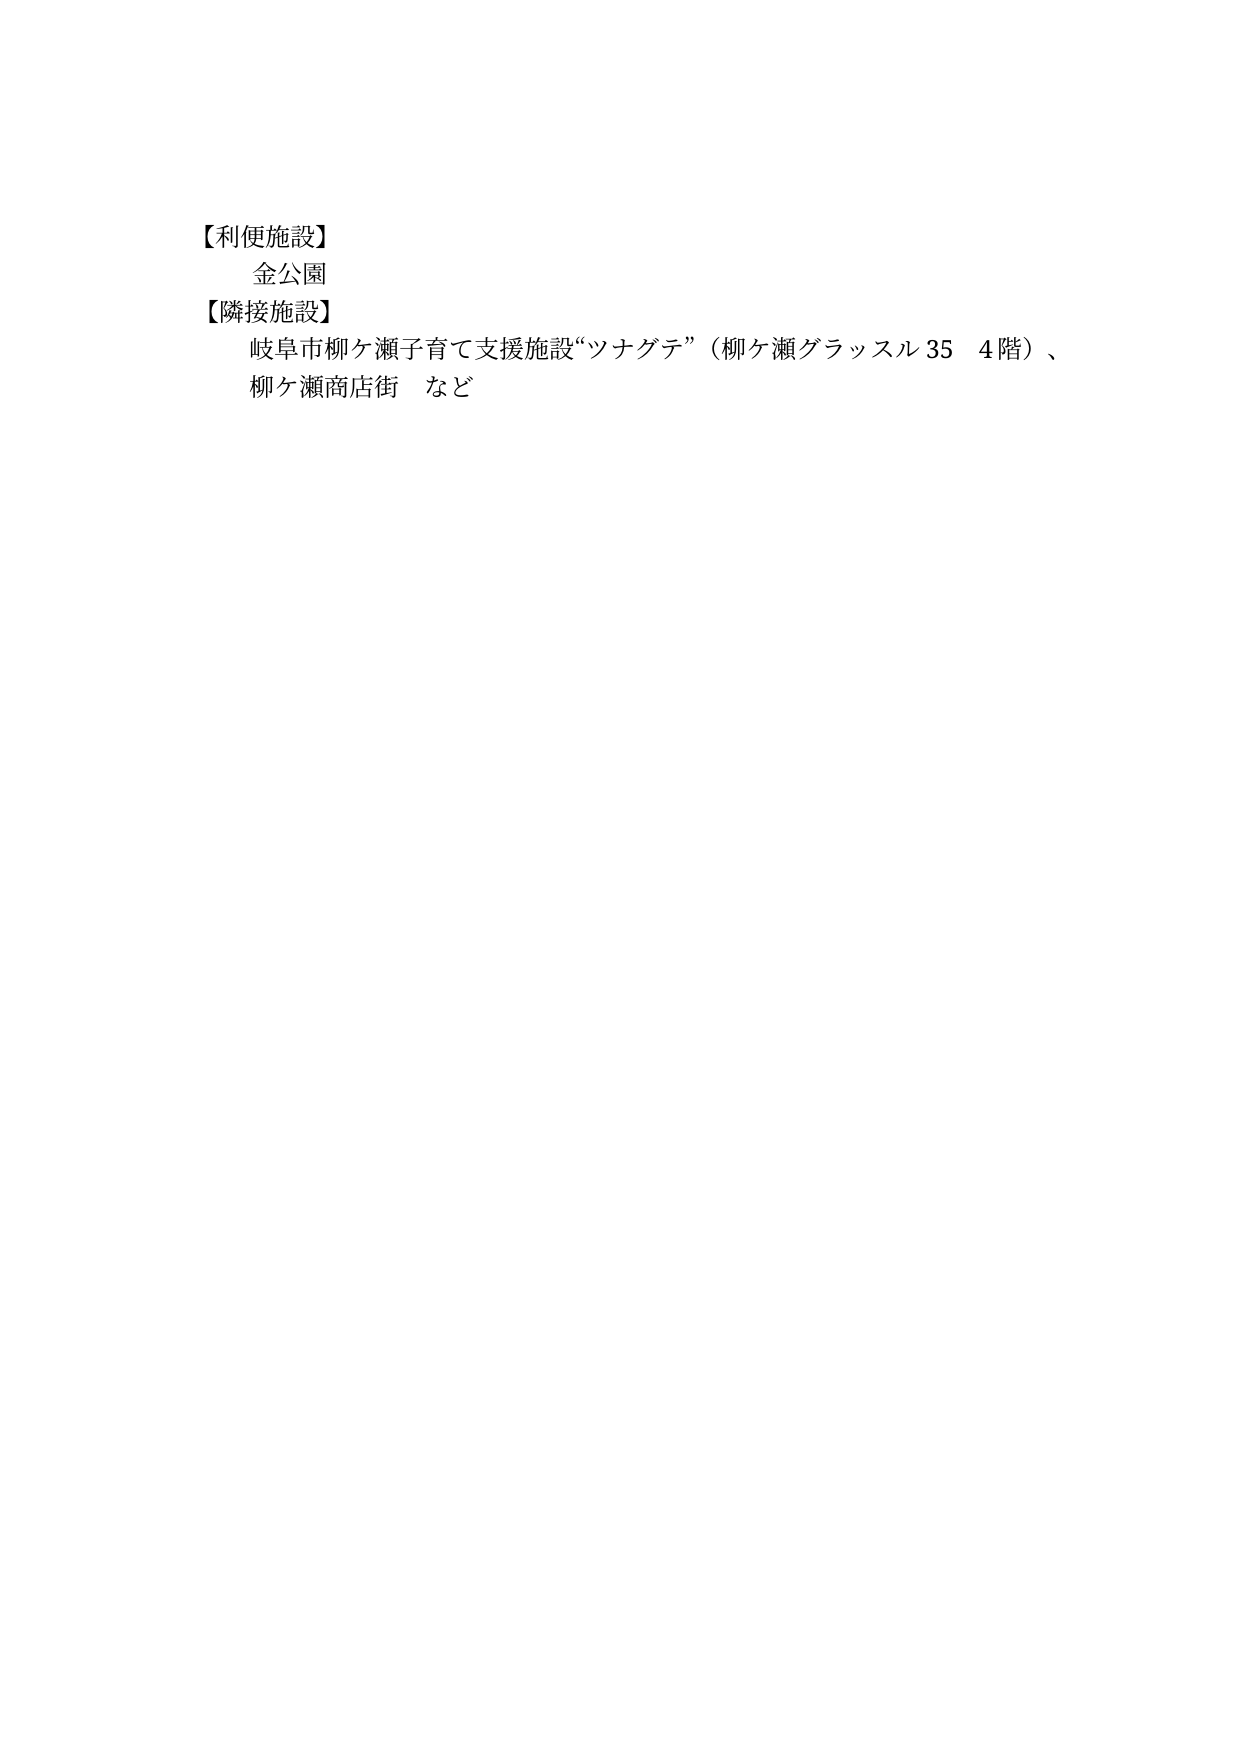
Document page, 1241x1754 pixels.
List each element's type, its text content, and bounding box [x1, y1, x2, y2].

text 【利便施設】 [177, 217, 1063, 254]
text 【隣接施設】 [188, 292, 1063, 329]
text 柳ケ瀬商店街 など [199, 367, 1063, 404]
text 金公園 [177, 254, 1063, 292]
text 岐阜市柳ケ瀬子育て支援施設“ツナグテ”（柳ケ瀬グラッスル35 4階）、 [199, 329, 1063, 367]
